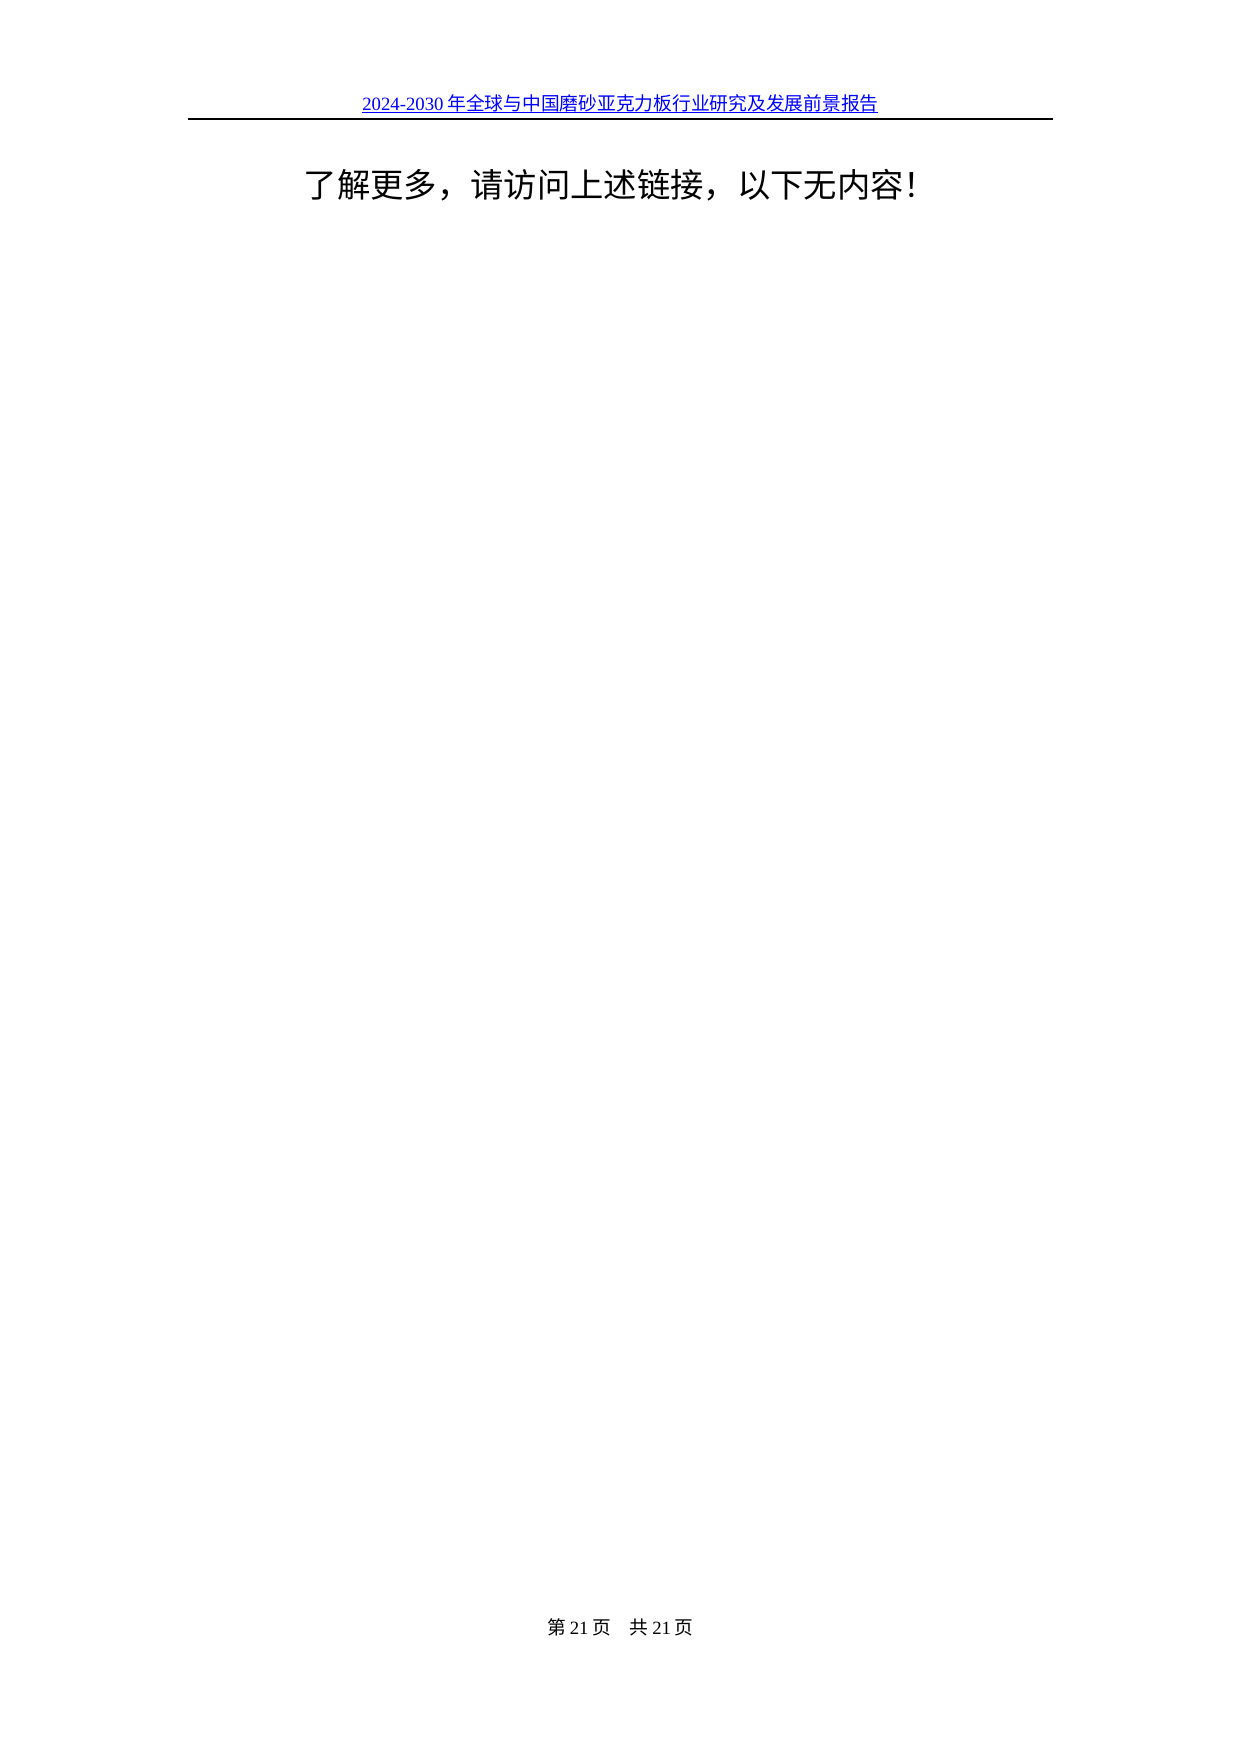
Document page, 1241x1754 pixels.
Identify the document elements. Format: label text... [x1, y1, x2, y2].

title 了解更多，请访问上述链接，以下无内容！ [187, 150, 1053, 215]
